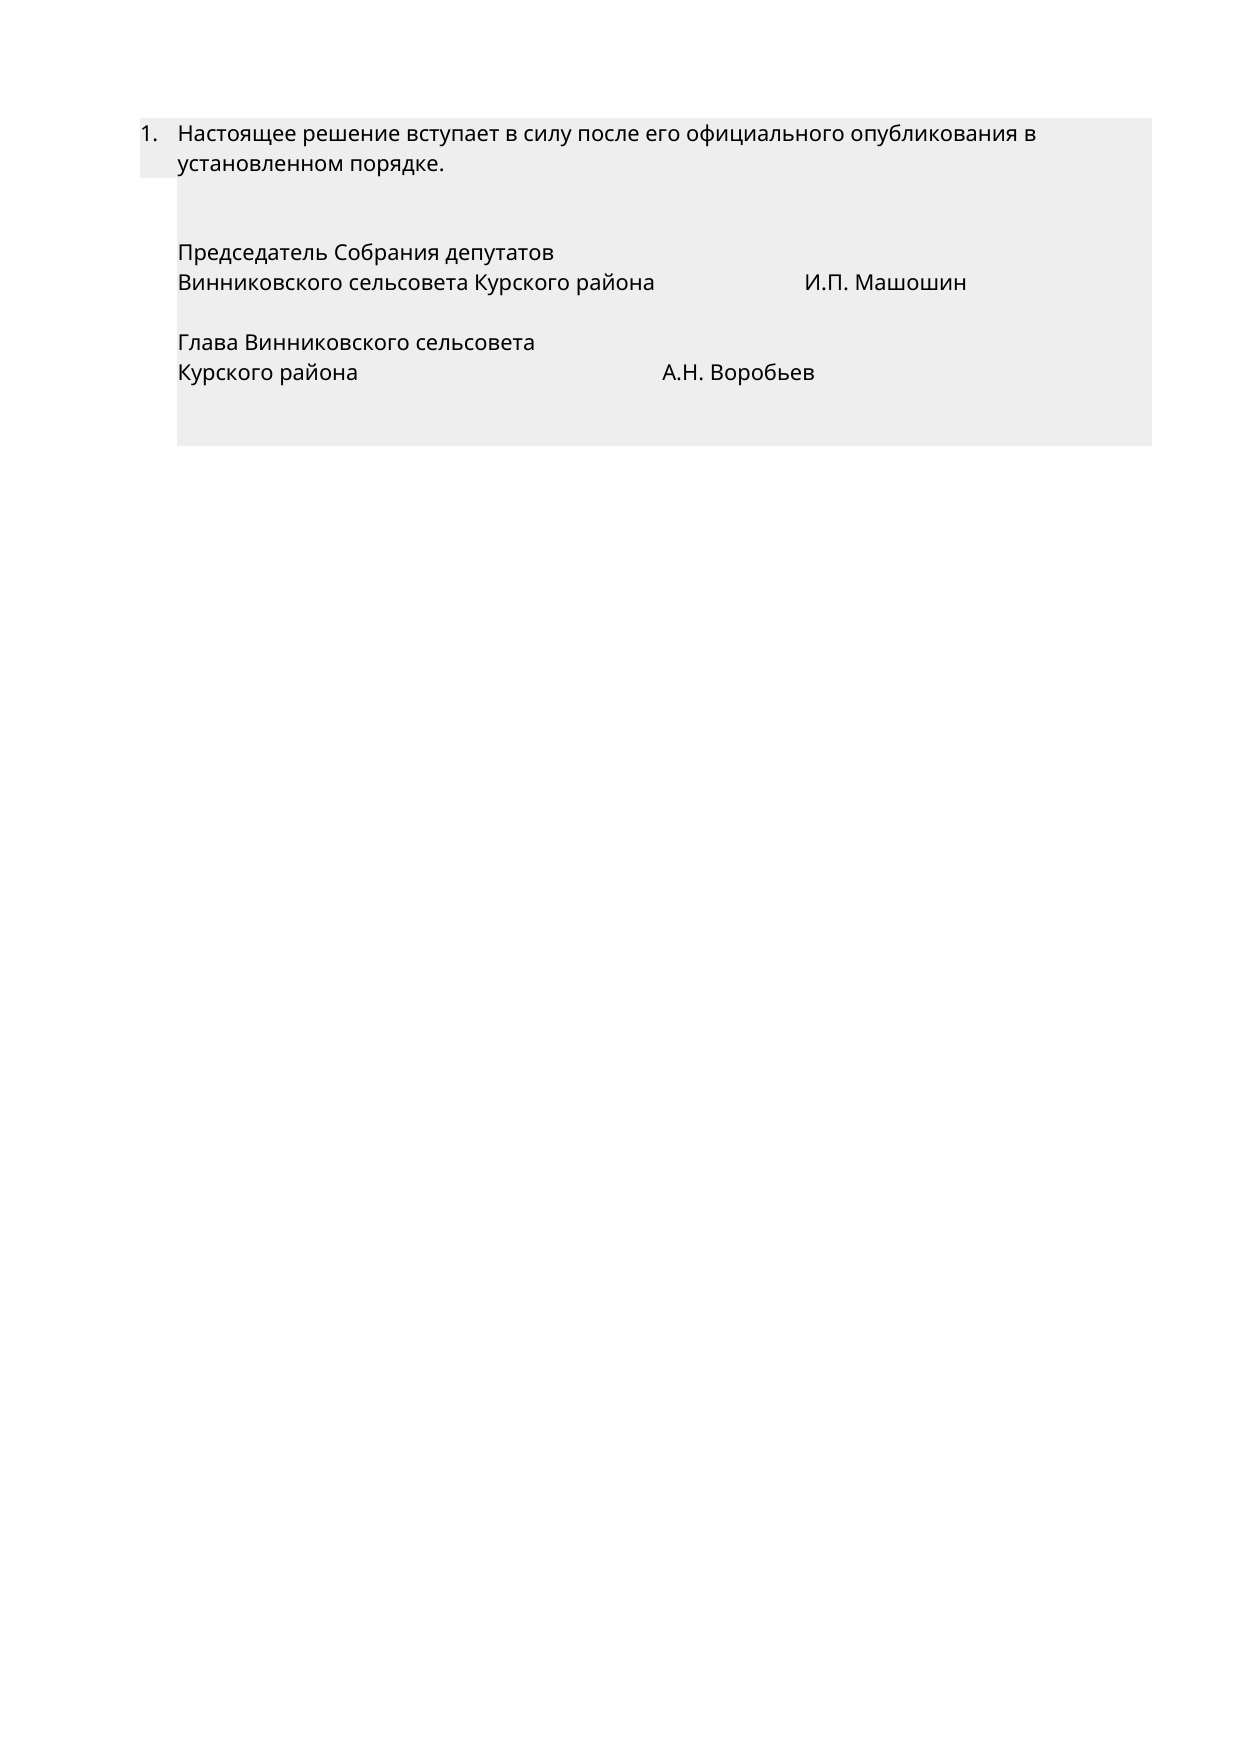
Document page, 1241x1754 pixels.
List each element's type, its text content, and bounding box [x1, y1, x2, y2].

text Курского района А.Н. Воробьев [177, 356, 1152, 386]
list Настоящее решение вступает в силу после его официального опубликования в установленном порядке. [140, 118, 1152, 178]
text Председатель Собрания депутатов [177, 237, 1152, 267]
text Глава Винниковского сельсовета [177, 327, 1152, 356]
text Винниковского сельсовета Курского района И.П. Машошин [177, 267, 1152, 297]
